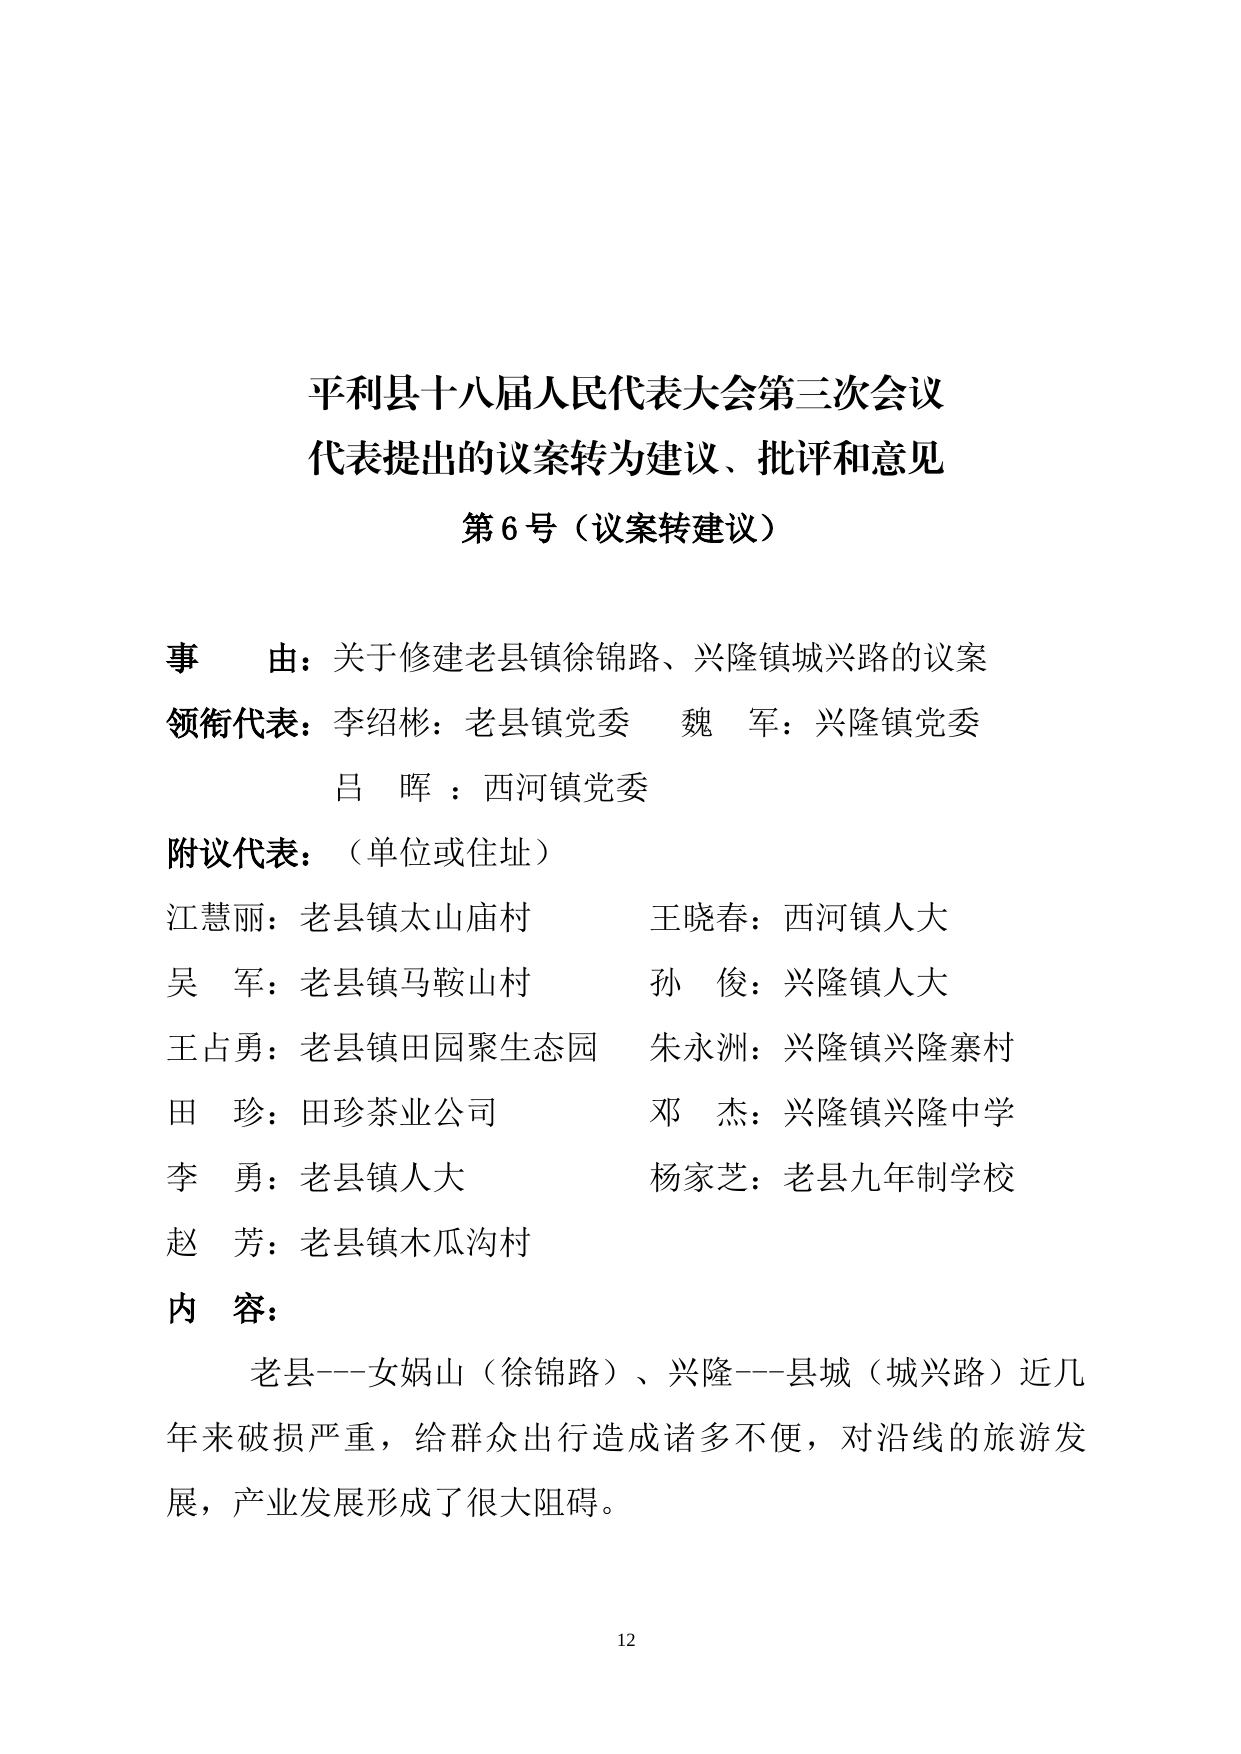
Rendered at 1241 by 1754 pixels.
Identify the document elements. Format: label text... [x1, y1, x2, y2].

text 事 由：关于修建老县镇徐锦路、兴隆镇城兴路的议案 [165, 623, 1087, 688]
text 吴 军：老县镇马鞍山村 孙 俊：兴隆镇人大 [165, 948, 1087, 1013]
text 赵 芳：老县镇木瓜沟村 [165, 1208, 1087, 1273]
text 李 勇：老县镇人大 杨家芝：老县九年制学校 [165, 1143, 1087, 1208]
text 内 容： [165, 1273, 1087, 1338]
text 江慧丽：老县镇太山庙村 王晓春：西河镇人大 [165, 883, 1087, 948]
text 王占勇：老县镇田园聚生态园 朱永洲：兴隆镇兴隆寨村 [165, 1013, 1087, 1078]
text 平利县十八届人民代表大会第三次会议 [165, 363, 1087, 428]
text 老县---女娲山（徐锦路）、兴隆---县城（城兴路）近几年来破损严重，给群众出行造成诸多不便，对沿线的旅游发展，产业发展形成了很大阻碍。 [165, 1338, 1087, 1533]
text 附议代表：（单位或住址） [165, 818, 1087, 883]
text 第6号（议案转建议） [165, 493, 1087, 558]
text 田 珍：田珍茶业公司 邓 杰：兴隆镇兴隆中学 [165, 1078, 1087, 1143]
text 代表提出的议案转为建议、批评和意见 [165, 428, 1087, 493]
text 领衔代表：李绍彬：老县镇党委 魏 军：兴隆镇党委 [165, 688, 1087, 753]
text 吕 晖 ：西河镇党委 [165, 753, 1087, 818]
